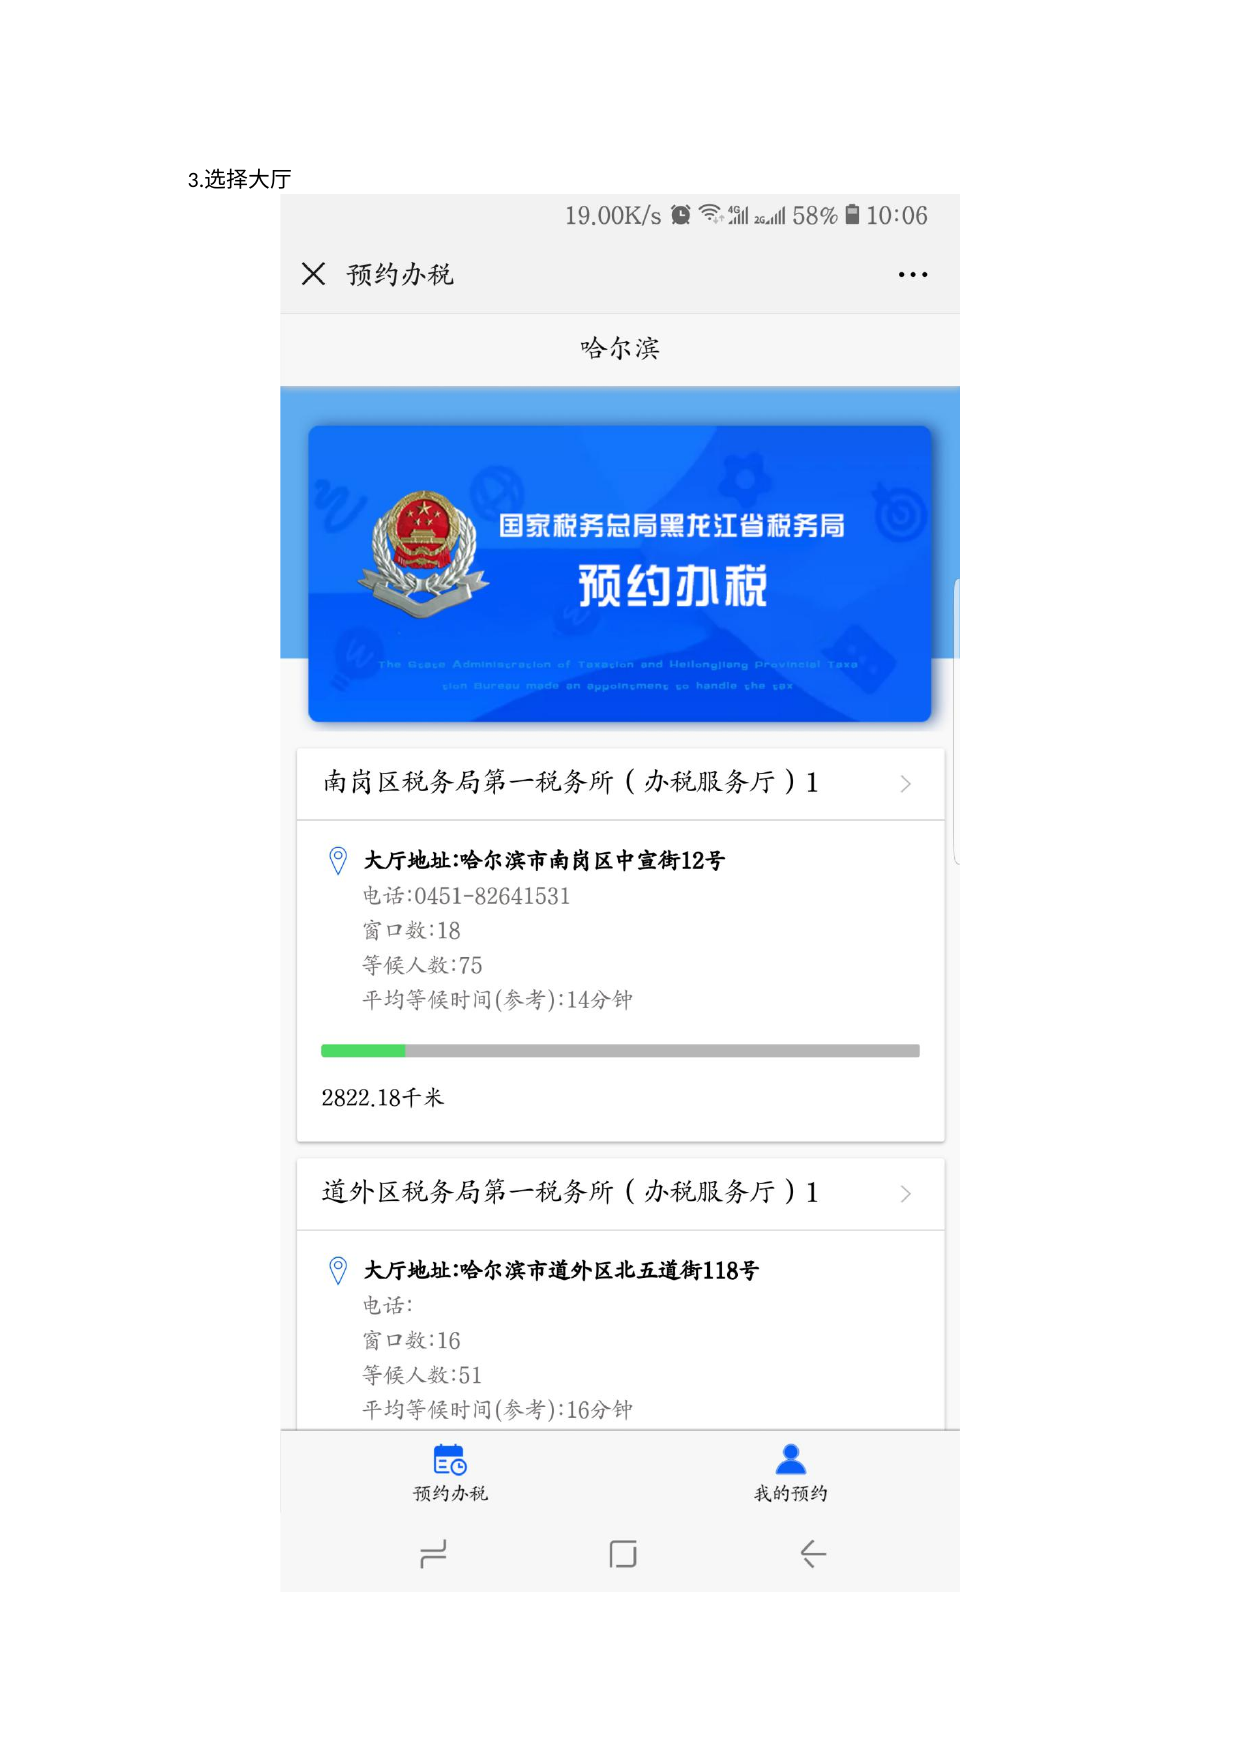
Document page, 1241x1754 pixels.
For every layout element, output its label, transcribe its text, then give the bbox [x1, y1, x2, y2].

picture [280, 194, 960, 1592]
text 3.选择大厅 [187, 162, 1053, 194]
